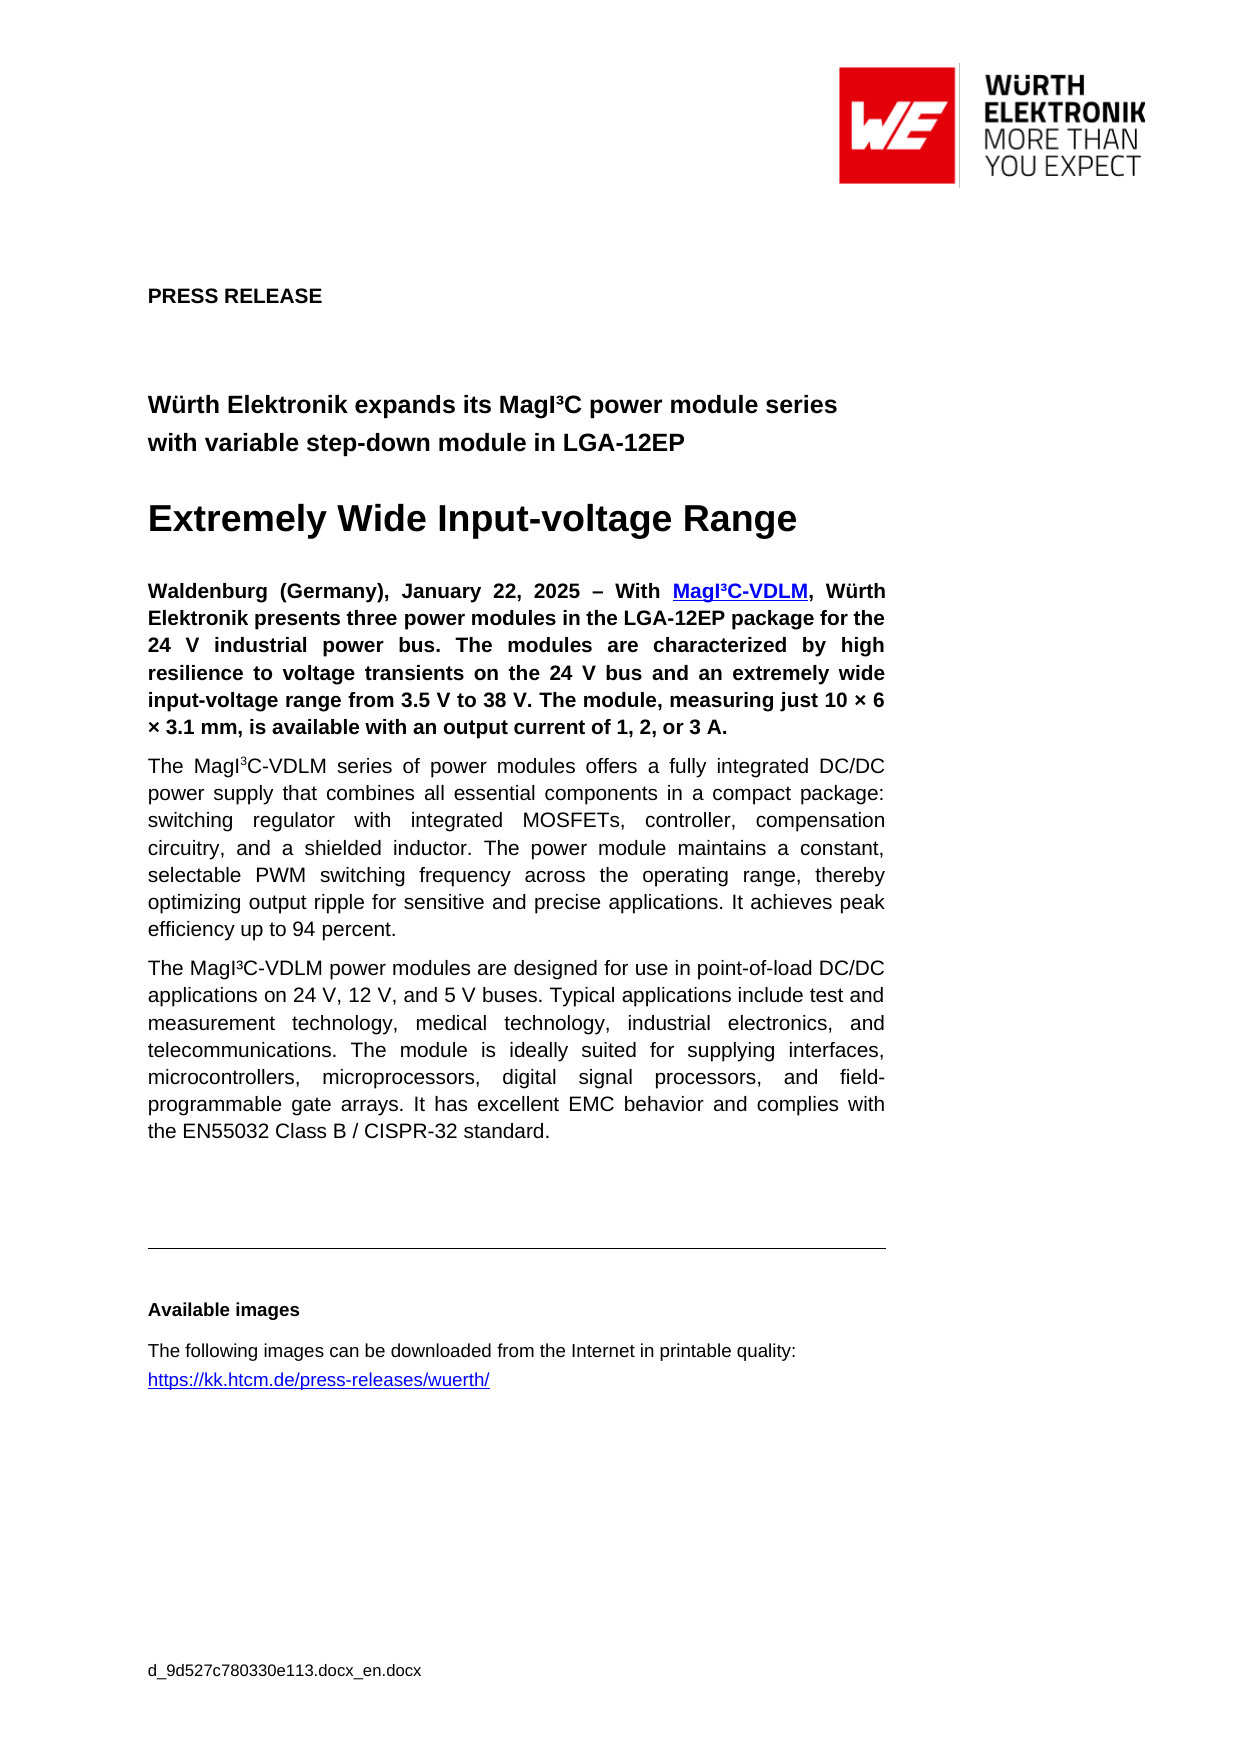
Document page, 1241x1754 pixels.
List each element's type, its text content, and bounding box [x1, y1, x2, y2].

subtitle PRESS RELEASE [148, 282, 886, 309]
picture [835, 63, 1146, 188]
text Available images [148, 1293, 886, 1322]
text The MagI³C-VDLM power modules are designed for use in point-of-load DC/DC applications on 24 V, 12 V, and 5 V buses. Typical applications include test and measurement technology, medical technology, industrial electronics, and telecommunications. The module is ideally suited for supplying interfaces, microcontrollers, microprocessors, digital signal processors, and field-programmable gate arrays. It has excellent EMC behavior and complies with the EN55032 Class B / CISPR-32 standard. [148, 954, 886, 1144]
text Extremely Wide Input-voltage Range [148, 496, 886, 539]
text The following images can be downloaded from the Internet in printable quality: https://kk.htcm.de/press-releases/wuerth/ [148, 1334, 886, 1393]
text The MagI3C-VDLM series of power modules offers a fully integrated DC/DC power supply that combines all essential components in a compact package: switching regulator with integrated MOSFETs, controller, compensation circuitry, and a shielded inductor. The power module maintains a constant, selectable PWM switching frequency across the operating range, thereby optimizing output ripple for sensitive and precise applications. It achieves peak efficiency up to 94 percent. [148, 752, 886, 942]
text Würth Elektronik expands its MagI³C power module series with variable step-down module in LGA-12EP [148, 384, 886, 459]
text Waldenburg (Germany), January 22, 2025 – With MagI³C-VDLM, Würth Elektronik presents three power modules in the LGA-12EP package for the 24 V industrial power bus. The modules are characterized by high resilience to voltage transients on the 24 V bus and an extremely wide input-voltage range from 3.5 V to 38 V. The module, measuring just 10 × 6 × 3.1 mm, is available with an output current of 1, 2, or 3 A. [148, 577, 886, 739]
